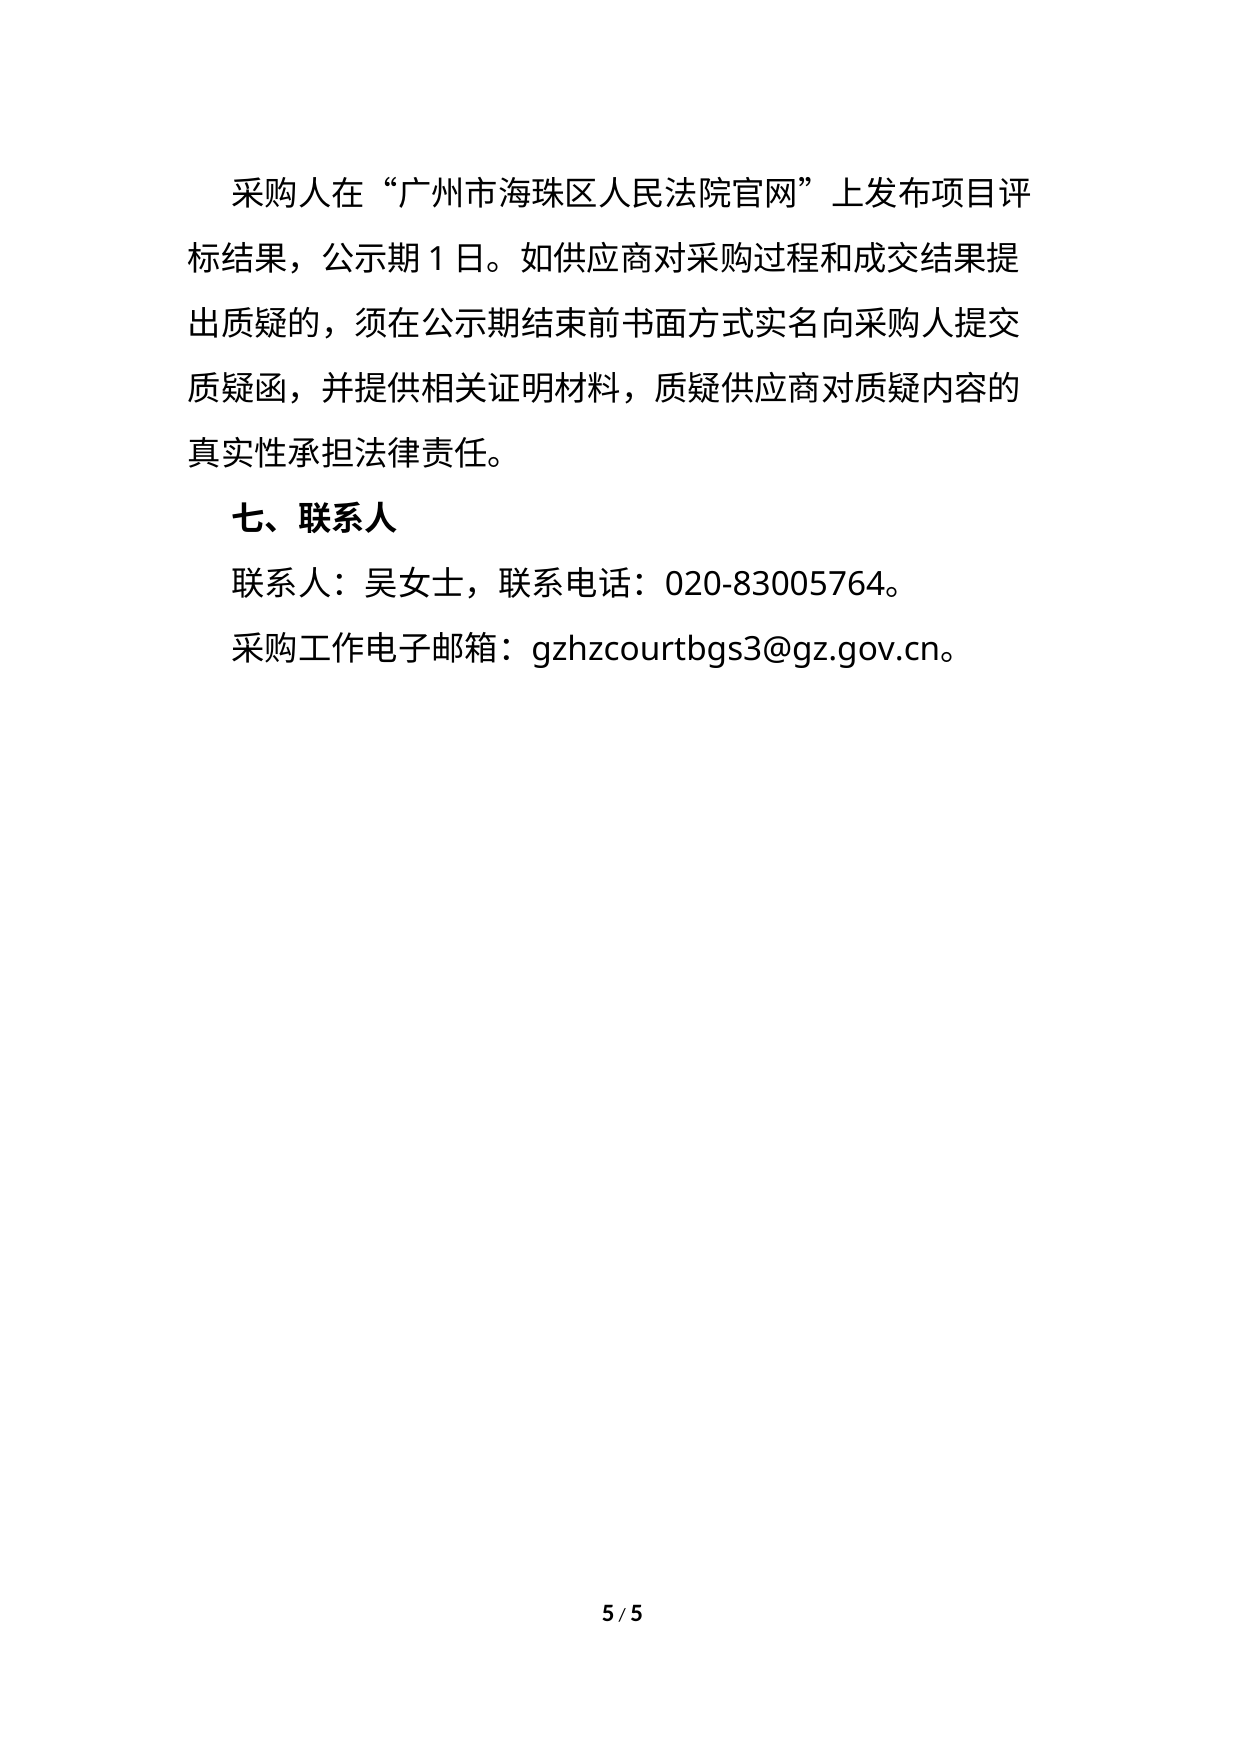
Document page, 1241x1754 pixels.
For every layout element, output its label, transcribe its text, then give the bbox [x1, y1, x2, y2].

text 七、联系人 [187, 483, 1053, 548]
text 联系人：吴女士，联系电话：020-83005764。 [187, 548, 1053, 613]
text 采购人在“广州市海珠区人民法院官网”上发布项目评标结果，公示期1日。如供应商对采购过程和成交结果提出质疑的，须在公示期结束前书面方式实名向采购人提交质疑函，并提供相关证明材料，质疑供应商对质疑内容的真实性承担法律责任。 [187, 158, 1053, 483]
text 采购工作电子邮箱：gzhzcourtbgs3@gz.gov.cn。 [187, 613, 1053, 678]
